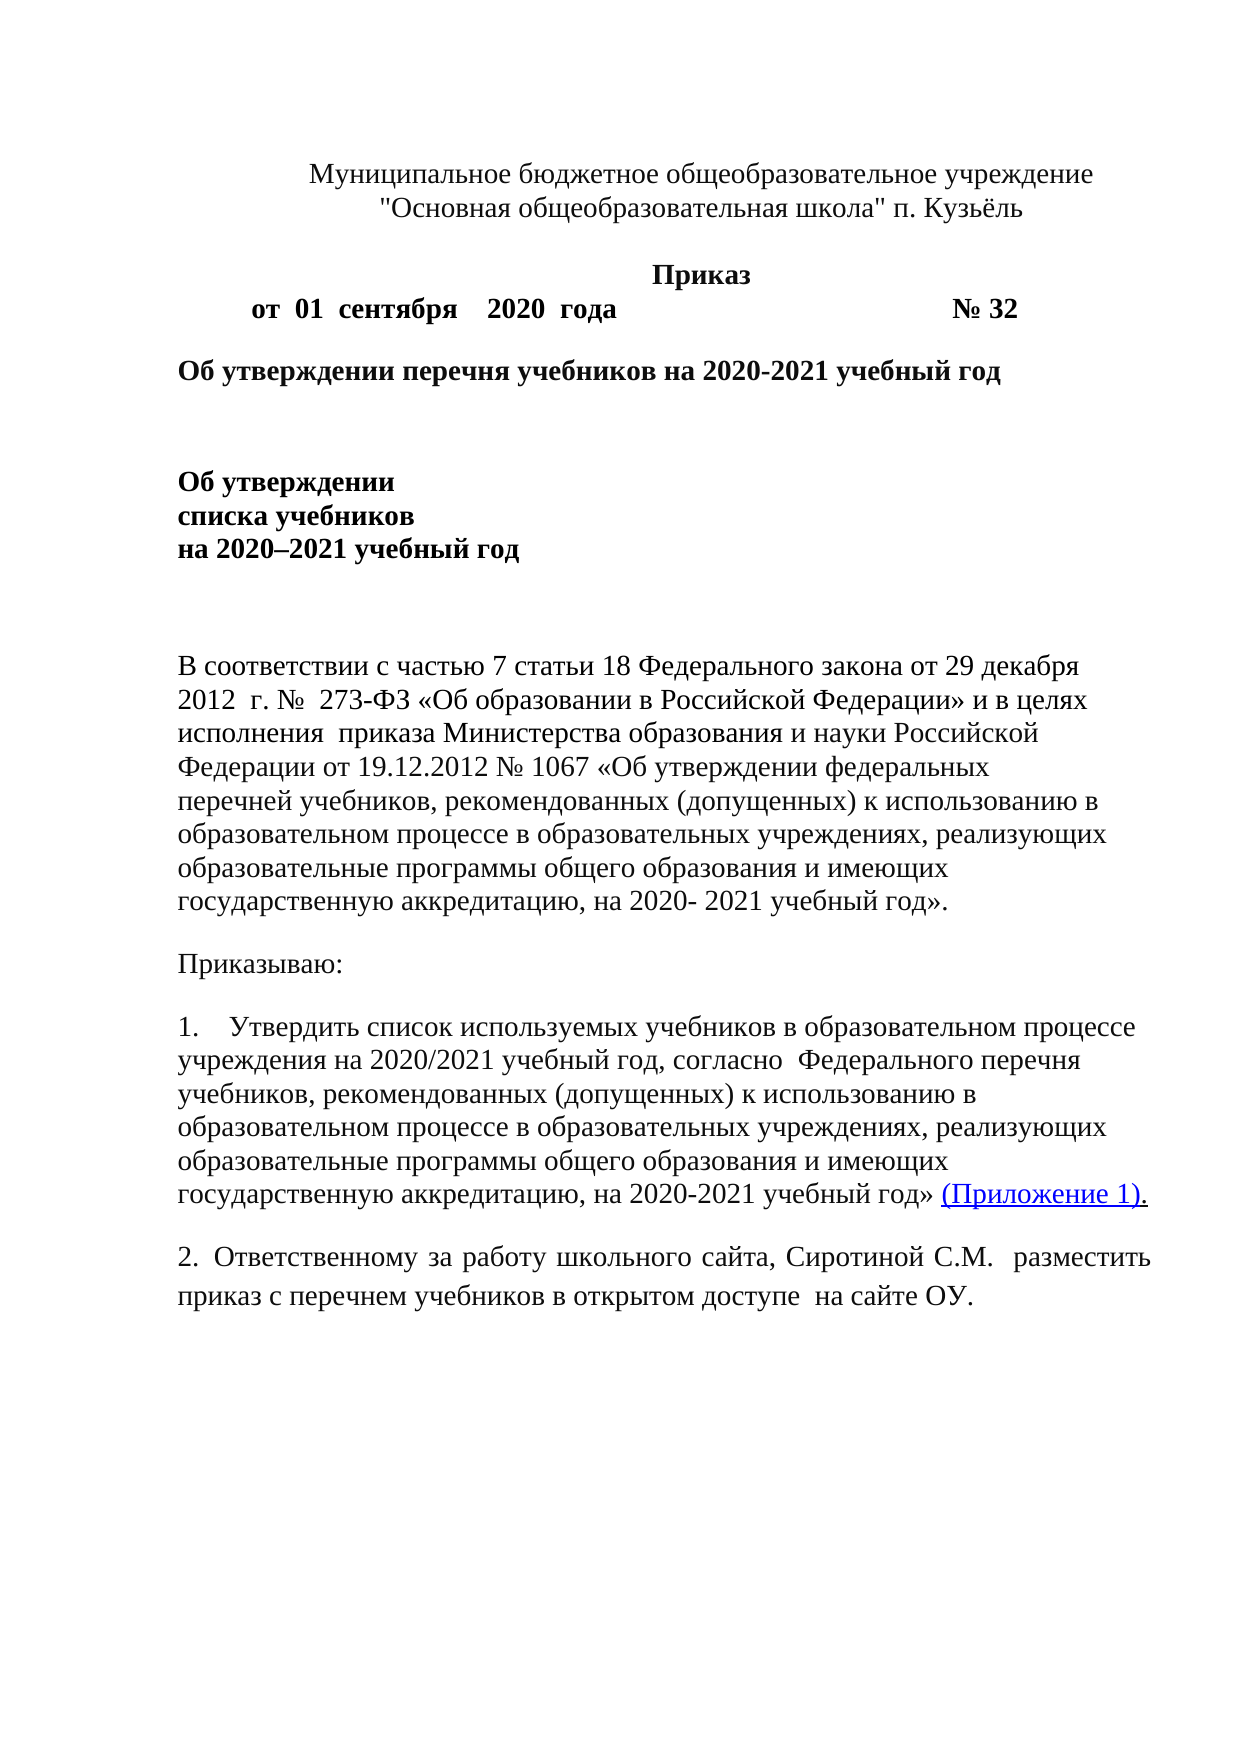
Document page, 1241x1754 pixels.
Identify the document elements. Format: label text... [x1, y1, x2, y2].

text Приказ [251, 257, 1152, 291]
text 2. Ответственному за работу школьного сайта, Сиротиной С.М. разместить приказ с перечнем учебников в открытом доступе на сайте ОУ. [177, 1239, 1152, 1311]
text образовательном процессе в образовательных учреждениях, реализующих [177, 816, 1152, 850]
text от 01 сентября 2020 года № 32 [251, 291, 1152, 324]
text В соответствии с частью 7 статьи 18 Федерального закона от 29 декабря 2012 г. № 273-ФЗ «Об образовании в Российской Федерации» и в целях исполнения приказа Министерства образования и науки Российской Федерации от 19.12.2012 № 1067 «Об утверждении федеральных [177, 648, 1152, 783]
text на 2020–2021 учебный год [177, 532, 1152, 565]
text перечней учебников, рекомендованных (допущенных) к использованию в [177, 783, 1152, 816]
text 1. Утвердить список используемых учебников в образовательном процессе учреждения на 2020/2021 учебный год, согласно Федерального перечня учебников, рекомендованных (допущенных) к использованию в образовательном процессе в образовательных учреждениях, реализующих образовательные программы общего образования и имеющих государственную аккредитацию, на 2020-2021 учебный год» (Приложение 1). [177, 1009, 1152, 1210]
text Муниципальное бюджетное общеобразовательное учреждение [251, 157, 1152, 190]
text Приказываю: [177, 946, 1152, 979]
text списка учебников [177, 498, 1152, 532]
text Об утверждении перечня учебников на 2020-2021 учебный год [177, 353, 1152, 387]
text образовательные программы общего образования и имеющих государственную аккредитацию, на 2020- 2021 учебный год». [177, 850, 1152, 917]
text "Основная общеобразовательная школа" п. Кузьёль [251, 190, 1152, 224]
text Об утверждении [177, 464, 1152, 498]
